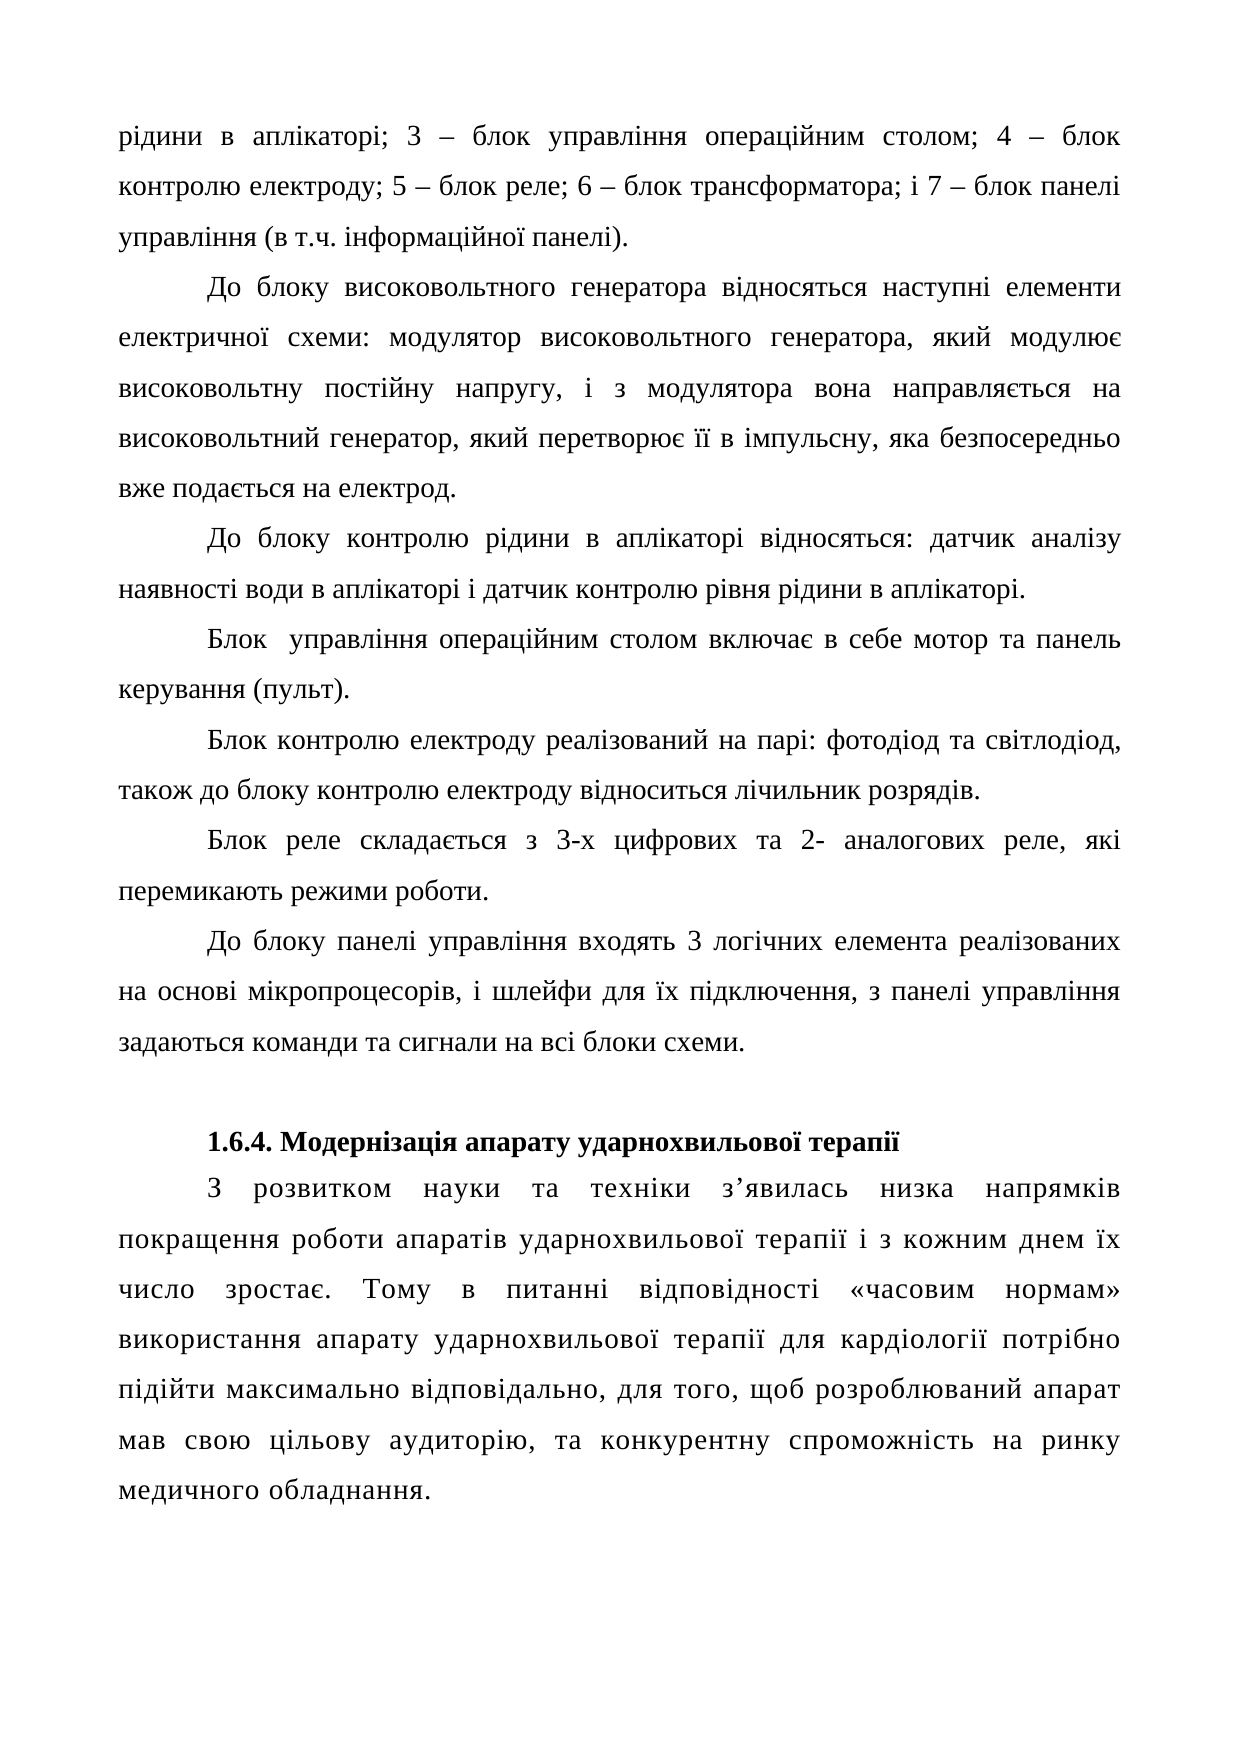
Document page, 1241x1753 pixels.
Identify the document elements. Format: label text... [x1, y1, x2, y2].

text Блок реле складається з 3-х цифрових та 2- аналогових реле, які перемикають режими роботи. [118, 822, 1122, 906]
text 1.6.4. Модернізація апарату ударнохвильової терапії [118, 1124, 1122, 1158]
text До блоку контролю рідини в аплікаторі відносяться: датчик аналізу наявності води в аплікаторі і датчик контролю рівня рідини в аплікаторі. [118, 521, 1122, 604]
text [118, 118, 1122, 252]
text До блоку панелі управління входять 3 логічних елемента реалізованих на основі мікропроцесорів, і шлейфи для їх підключення, з панелі управління задаються команди та сигнали на всі блоки схеми. [118, 923, 1122, 1057]
text Блок управління операційним столом включає в себе мотор та панель керування (пульт). [118, 621, 1122, 705]
text З розвитком науки та техніки з’явилась низка напрямків покращення роботи апаратів ударнохвильової терапії і з кожним днем їх число зростає. Тому в питанні відповідності «часовим нормам» використання апарату ударнохвильової терапії для кардіології потрібно підійти максимально відповідально, для того, щоб розроблюваний апарат мав свою цільову аудиторію, та конкурентну спроможність на ринку медичного обладнання. [118, 1170, 1122, 1506]
text Блок контролю електроду реалізований на парі: фотодіод та світлодіод, також до блоку контролю електроду відноситься лічильник розрядів. [118, 722, 1122, 806]
text До блоку високовольтного генератора відносяться наступні елементи електричної схеми: модулятор високовольтного генератора, який модулює високовольтну постійну напругу, і з модулятора вона направляється на високовольтний генератор, який перетворює її в імпульсну, яка безпосередньо вже подається на електрод. [118, 269, 1122, 504]
